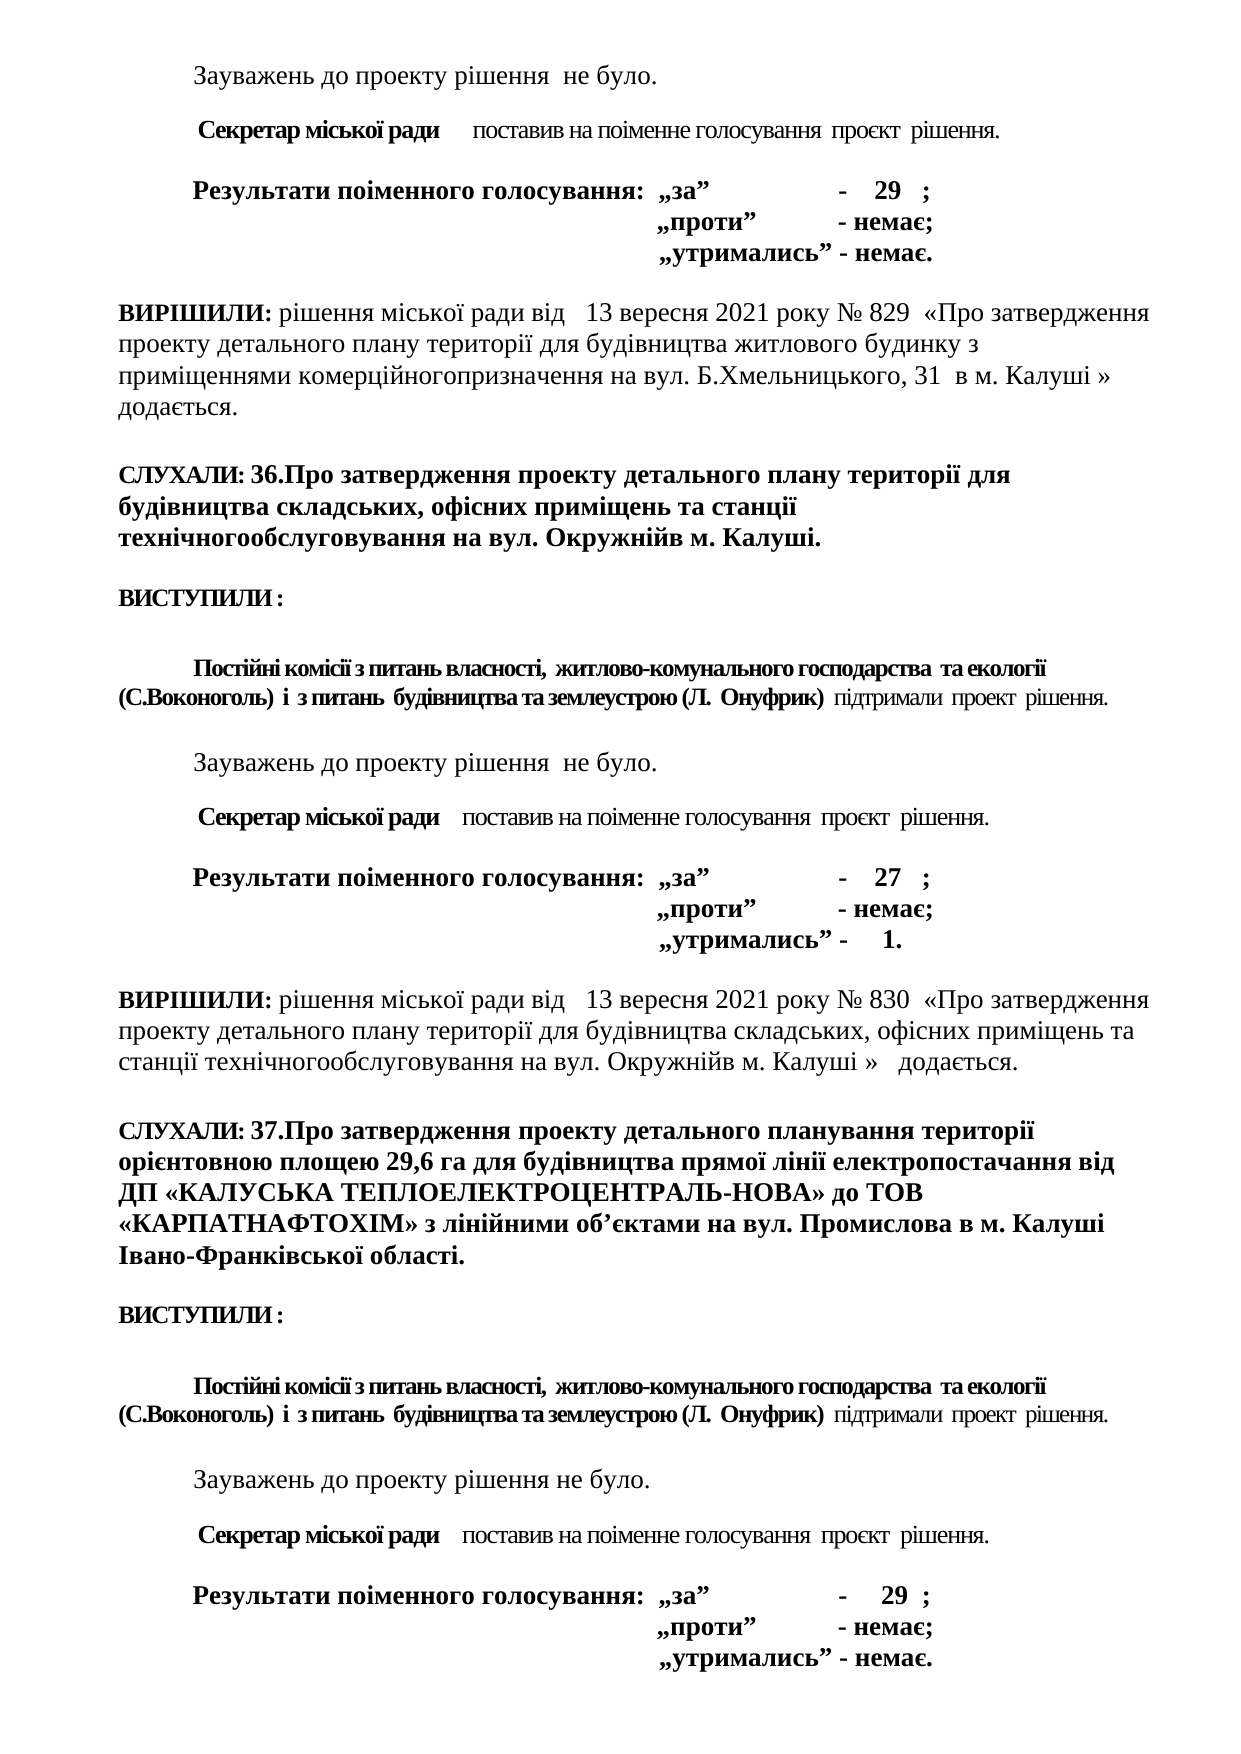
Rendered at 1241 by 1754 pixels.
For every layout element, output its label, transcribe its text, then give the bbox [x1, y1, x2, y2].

text Зауважень до проекту рішення не було. [118, 59, 1152, 90]
text Секретар міської ради поставив на поіменне голосування проєкт рішення. [118, 1519, 1152, 1549]
text Секретар міської ради поставив на поіменне голосування проєкт рішення. [118, 114, 1152, 144]
text Результати поіменного голосування: „за” - 29 ; [118, 174, 1152, 205]
text Результати поіменного голосування: „за” - 27 ; [118, 861, 1152, 892]
text ВИРІШИЛИ: рішення міської ради від 13 вересня 2021 року № 830 «Про затвердження проекту детального плану території для будівництва складських, офісних приміщень та станції технічногообслуговування на вул. Окружнійв м. Калуші » додається. [118, 983, 1152, 1077]
text СЛУХАЛИ: 37.Про затвердження проекту детального планування території [118, 1114, 1127, 1145]
text „утримались” - 1. [118, 923, 1152, 954]
text „проти” - немає; [129, 205, 1152, 237]
text „проти” - немає; [129, 892, 1152, 923]
text ВИСТУПИЛИ : [118, 1300, 1127, 1329]
text „утримались” - немає. [118, 237, 1152, 268]
text орієнтовною площею 29,6 га для будівництва прямої лінії електропостачання від ДП «КАЛУСЬКА ТЕПЛОЕЛЕКТРОЦЕНТРАЛЬ-НОВА» до ТОВ «КАРПАТНАФТОХІМ» з лінійними об’єктами на вул. Промислова в м. Калуші Івано-Франківської області. [118, 1145, 1152, 1270]
text Зауважень до проекту рішення не було. [118, 1463, 1152, 1495]
text „проти” - немає; [129, 1610, 1152, 1641]
text Результати поіменного голосування: „за” - 29 ; [118, 1579, 1152, 1610]
text Зауважень до проекту рішення не було. [118, 746, 1152, 777]
text Секретар міської ради поставив на поіменне голосування проєкт рішення. [118, 801, 1152, 831]
text „утримались” - немає. [118, 1641, 1152, 1672]
text СЛУХАЛИ: 36.Про затвердження проекту детального плану території для будівництва складських, офісних приміщень та станції технічногообслуговування на вул. Окружнійв м. Калуші. [118, 459, 1127, 552]
text ВИСТУПИЛИ : [118, 583, 1127, 611]
text ВИРІШИЛИ: рішення міської ради від 13 вересня 2021 року № 829 «Про затвердження проекту детального плану території для будівництва житлового будинку з приміщеннями комерційногопризначення на вул. Б.Хмельницького, 31 в м. Калуші » додається. [118, 296, 1152, 421]
